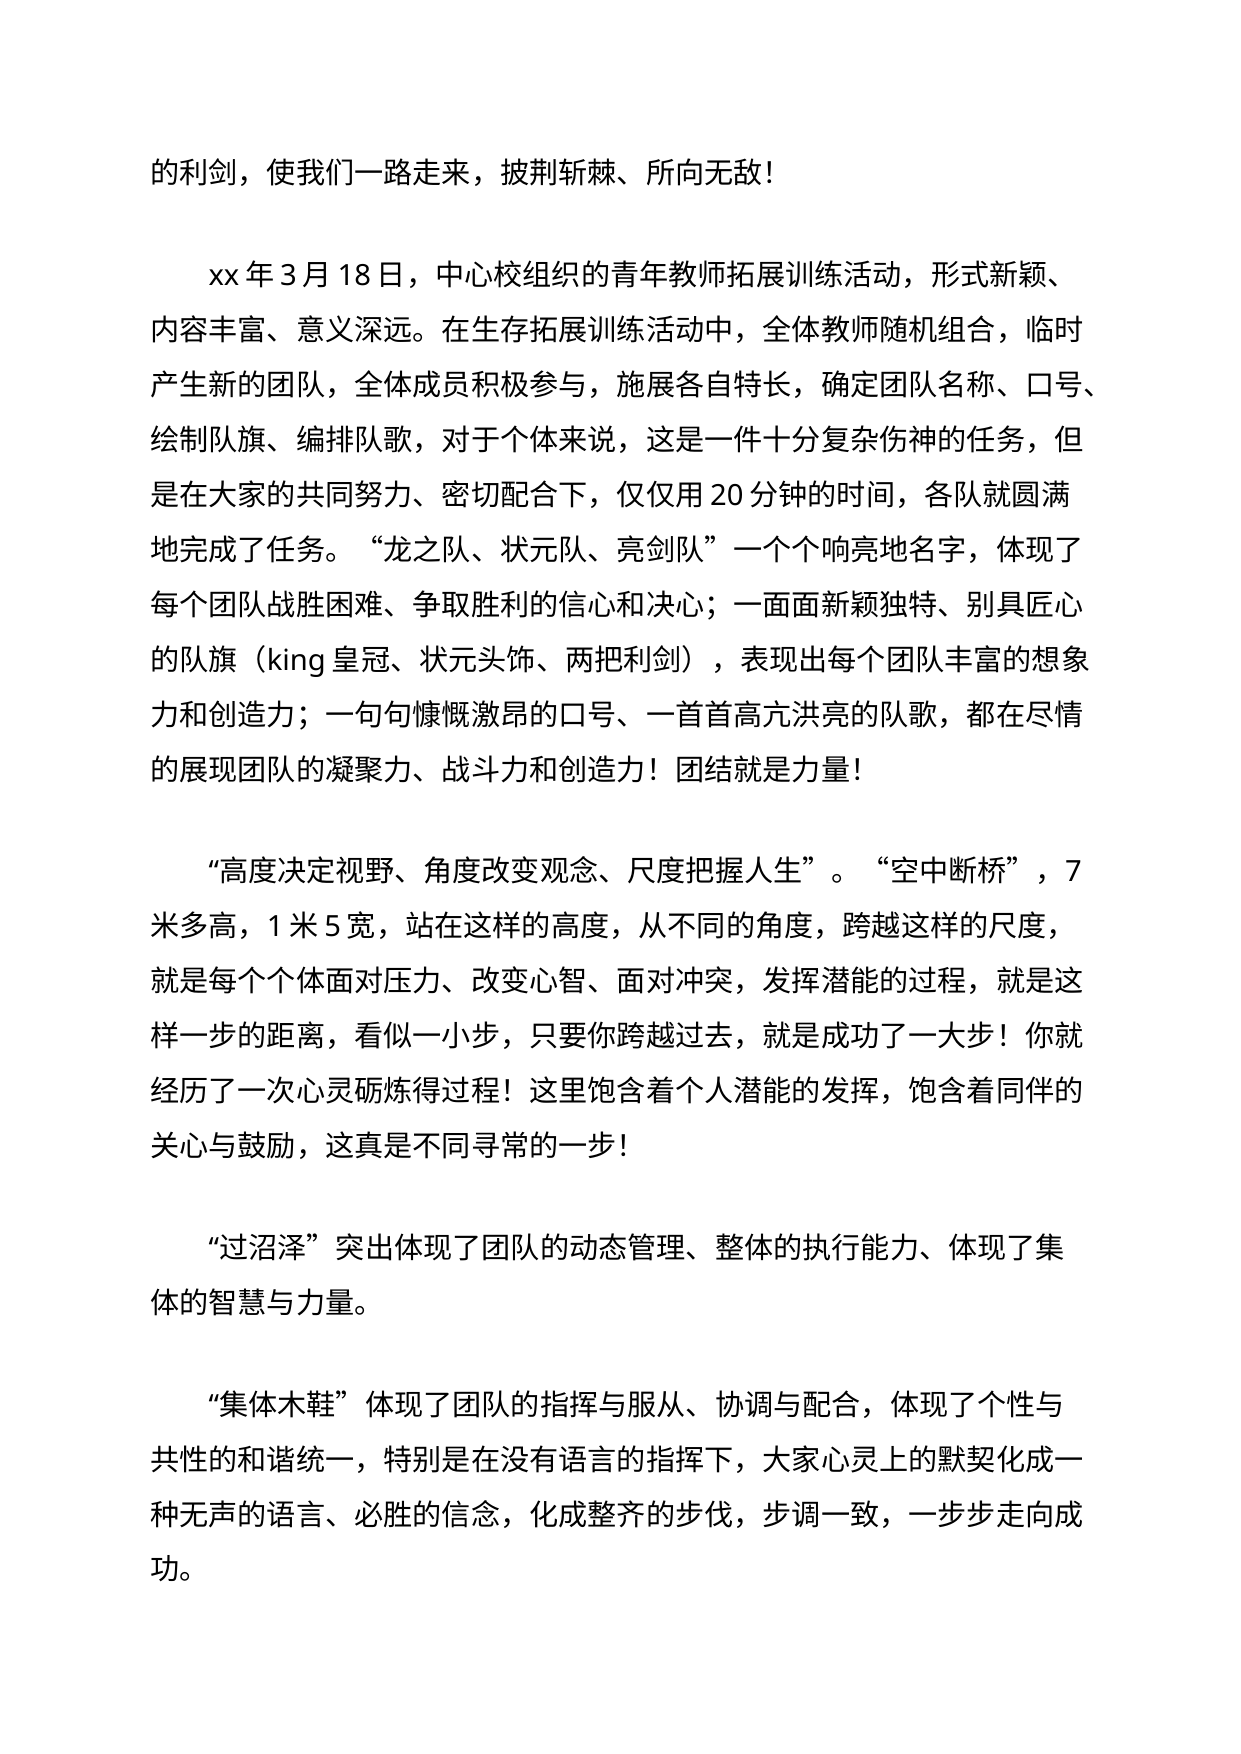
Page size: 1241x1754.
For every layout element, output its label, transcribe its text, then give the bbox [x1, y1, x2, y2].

text “过沼泽”突出体现了团队的动态管理、整体的执行能力、体现了集体的智慧与力量。 [150, 1224, 1090, 1322]
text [150, 150, 1090, 192]
text xx年3月18日，中心校组织的青年教师拓展训练活动，形式新颖、内容丰富、意义深远。在生存拓展训练活动中，全体教师随机组合，临时产生新的团队，全体成员积极参与，施展各自特长，确定团队名称、口号、绘制队旗、编排队歌，对于个体来说，这是一件十分复杂伤神的任务，但是在大家的共同努力、密切配合下，仅仅用20分钟的时间，各队就圆满地完成了任务。“龙之队、状元队、亮剑队”一个个响亮地名字，体现了每个团队战胜困难、争取胜利的信心和决心；一面面新颖独特、别具匠心的队旗（king皇冠、状元头饰、两把利剑），表现出每个团队丰富的想象力和创造力；一句句慷慨激昂的口号、一首首高亢洪亮的队歌，都在尽情的展现团队的凝聚力、战斗力和创造力！团结就是力量！ [150, 252, 1090, 788]
text “高度决定视野、角度改变观念、尺度把握人生”。“空中断桥”，7米多高，1米5宽，站在这样的高度，从不同的角度，跨越这样的尺度，就是每个个体面对压力、改变心智、面对冲突，发挥潜能的过程，就是这样一步的距离，看似一小步，只要你跨越过去，就是成功了一大步！你就经历了一次心灵砺炼得过程！这里饱含着个人潜能的发挥，饱含着同伴的关心与鼓励，这真是不同寻常的一步！ [150, 848, 1090, 1165]
text “集体木鞋”体现了团队的指挥与服从、协调与配合，体现了个性与共性的和谐统一，特别是在没有语言的指挥下，大家心灵上的默契化成一种无声的语言、必胜的信念，化成整齐的步伐，步调一致，一步步走向成功。 [150, 1381, 1090, 1588]
